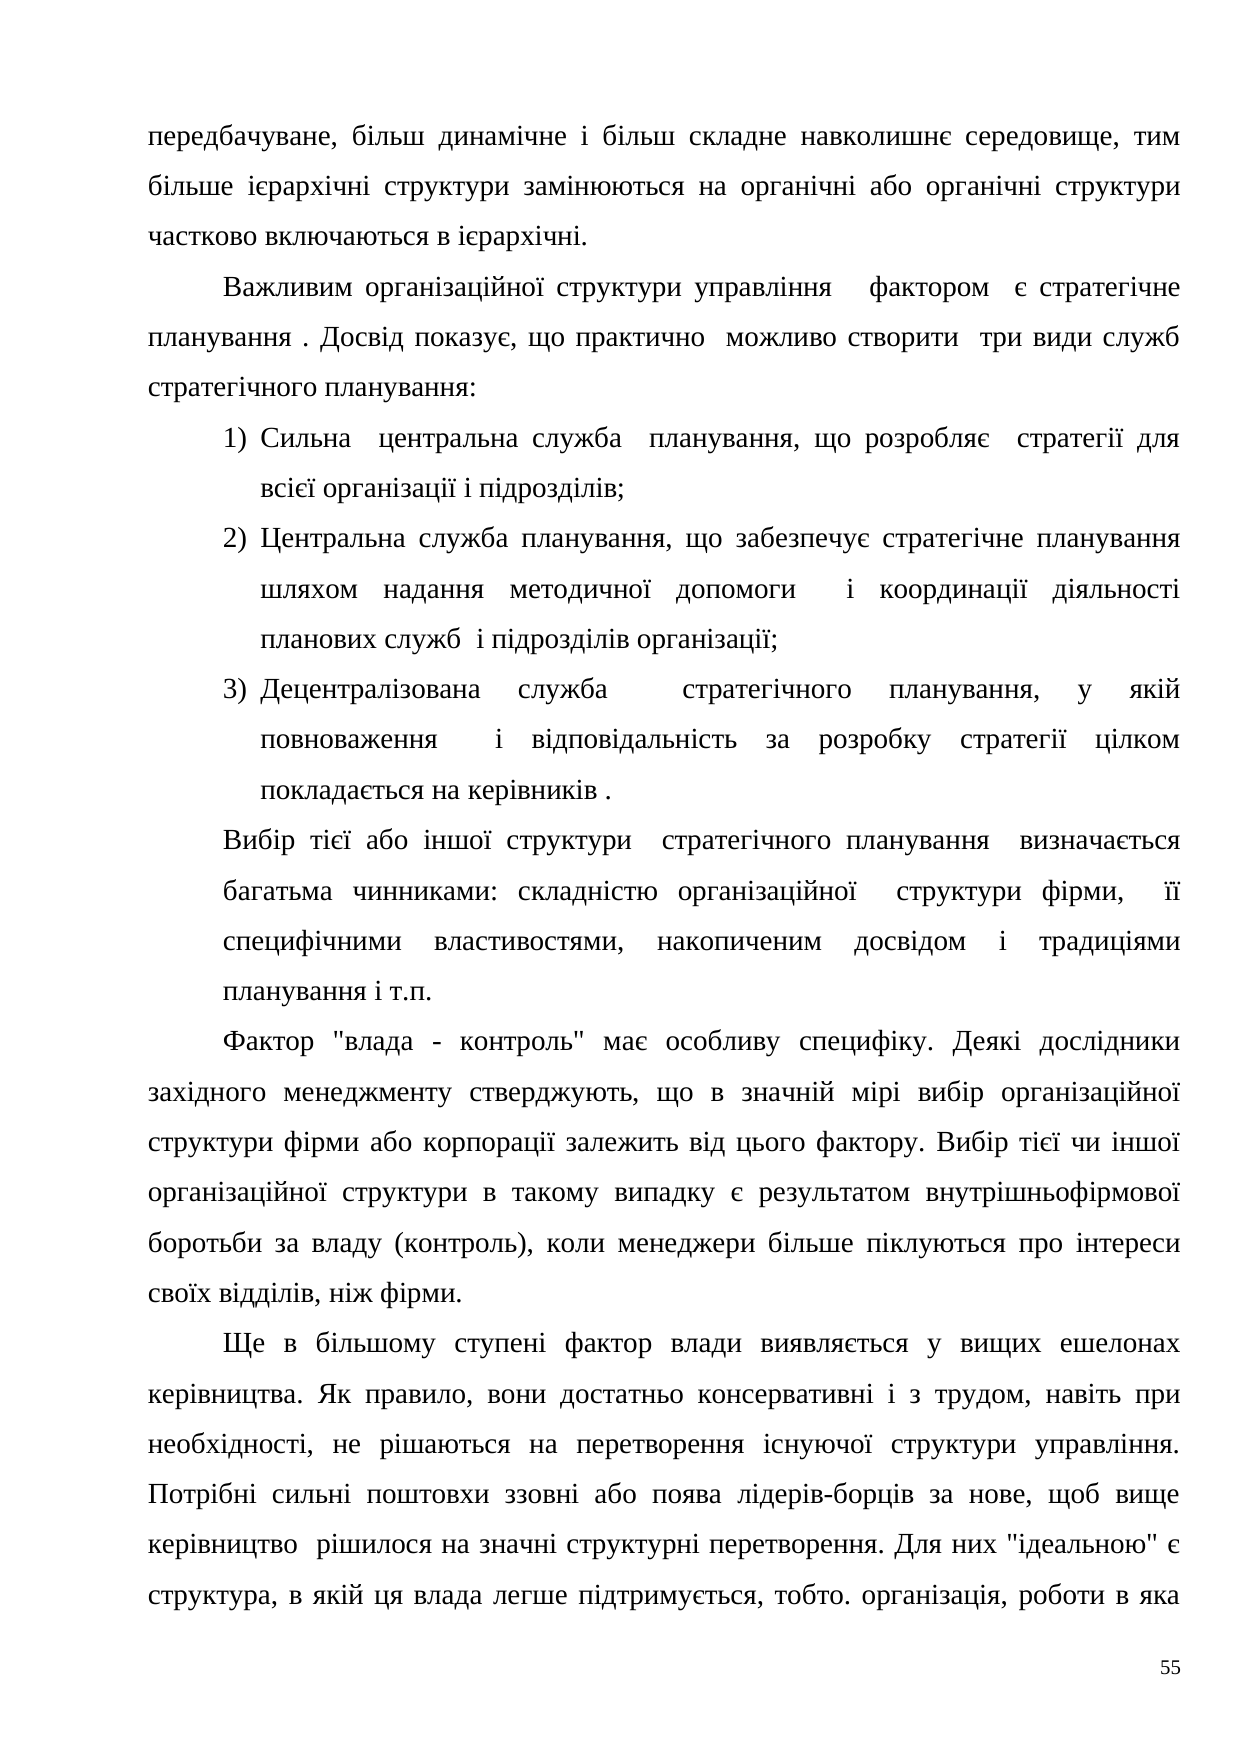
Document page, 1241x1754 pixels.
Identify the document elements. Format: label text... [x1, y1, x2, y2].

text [148, 1326, 1181, 1611]
list Сильна центральна служба планування, що розробляє стратегії для всієї організації і підрозділів; [223, 420, 1181, 504]
text Вибір тієї або іншої структури стратегічного планування визначається багатьма чинниками: складністю організаційної структури фірми, її специфічними властивостями, накопиченим досвідом і традиціями планування і т.п. [223, 822, 1181, 1007]
text Важливим організаційної структури управління фактором є стратегічне планування . Досвід показує, що практично можливо створити три види служб стратегічного планування: [148, 269, 1181, 403]
text Фактор "влада - контроль" має особливу специфіку. Деякі дослідники західного менеджменту стверджують, що в значній мірі вибір організаційної структури фірми або корпорації залежить від цього фактору. Вибір тієї чи іншої організаційної структури в такому випадку є результатом внутрішньофірмової боротьби за владу (контроль), коли менеджери більше піклуються про інтереси своїх відділів, ніж фірми. [148, 1024, 1181, 1309]
list Децентралізована служба стратегічного планування, у якій повноваження і відповідальність за розробку стратегії цілком покладається на керівників . [223, 672, 1181, 806]
list Центральна служба планування, що забезпечує стратегічне планування шляхом надання методичної допомоги і координації діяльності планових служб і підрозділів організації; [223, 521, 1181, 655]
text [148, 118, 1181, 252]
